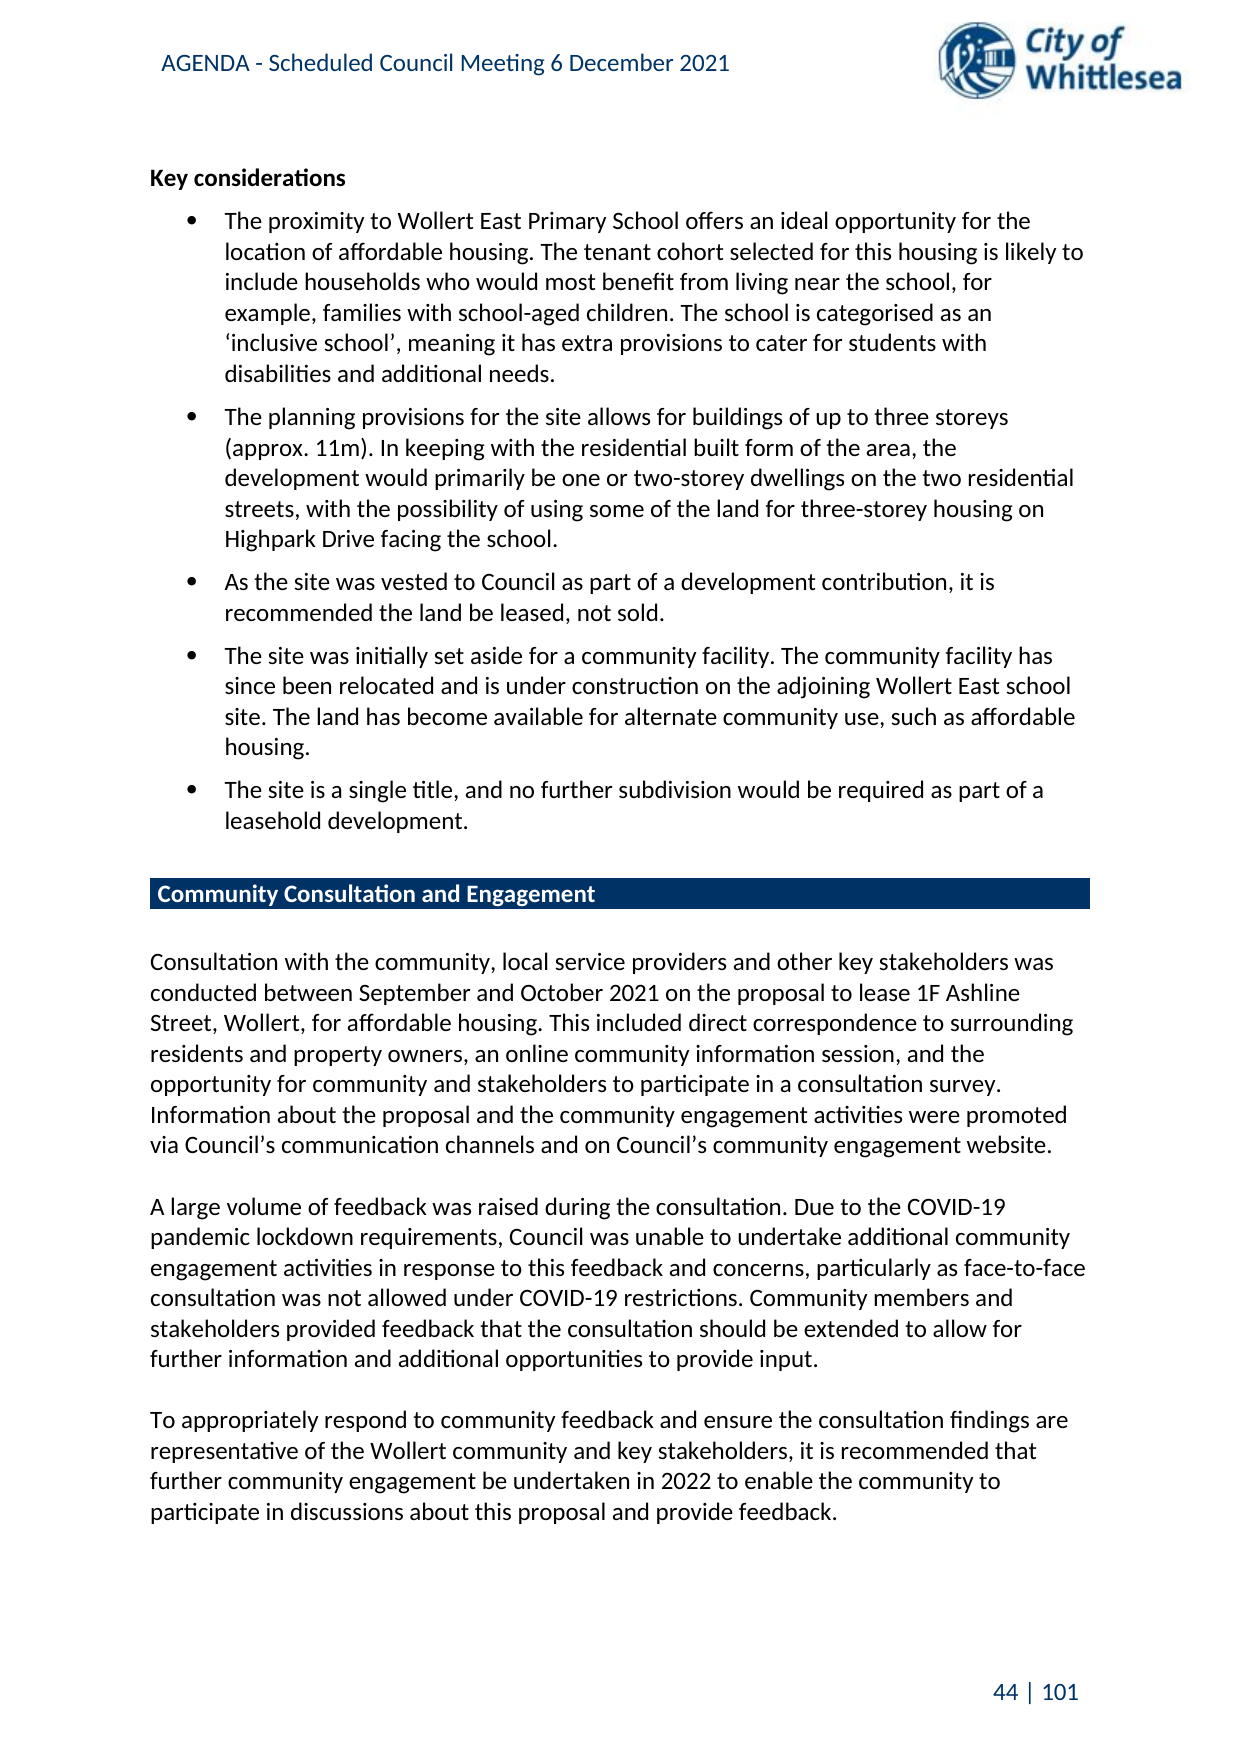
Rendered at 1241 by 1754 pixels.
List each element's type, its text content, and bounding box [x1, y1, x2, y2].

text A large volume of feedback was raised during the consultation. Due to the COVID-19 pandemic lockdown requirements, Council was unable to undertake additional community engagement activities in response to this feedback and concerns, particularly as face-to-face consultation was not allowed under COVID-19 restrictions. Community members and stakeholders provided feedback that the consultation should be extended to allow for further information and additional opportunities to provide input. [150, 1191, 1090, 1374]
text To appropriately respond to community feedback and ensure the consultation findings are representative of the Wollert community and key stakeholders, it is recommended that further community engagement be undertaken in 2022 to enable the community to participate in discussions about this proposal and provide feedback. [150, 1404, 1090, 1526]
text Community Consultation and Engagement [150, 878, 1090, 909]
list The planning provisions for the site allows for buildings of up to three storeys (approx. 11m). In keeping with the residential built form of the area, the development would primarily be one or two-storey dwellings on the two residential streets, with the possibility of using some of the land for three-storey housing on Highpark Drive facing the school. [187, 401, 1090, 554]
list The proximity to Wollert East Primary School offers an ideal opportunity for the location of affordable housing. The tenant cohort selected for this housing is likely to include households who would most benefit from living near the school, for example, families with school-aged children. The school is categorised as an ‘inclusive school’, meaning it has extra provisions to cater for students with disabilities and additional needs. [187, 206, 1090, 389]
text Key considerations [150, 162, 1090, 193]
text Consultation with the community, local service providers and other key stakeholders was conducted between September and October 2021 on the proposal to lease 1F Ashline Street, Wollert, for affordable housing. This included direct correspondence to surrounding residents and property owners, an online community information session, and the opportunity for community and stakeholders to participate in a consultation survey. Information about the proposal and the community engagement activities were promoted via Council’s communication channels and on Council’s community engagement website. [150, 946, 1090, 1160]
picture [0, 0, 1241, 127]
list As the site was vested to Council as part of a development contribution, it is recommended the land be leased, not sold. [187, 566, 1090, 627]
list The site was initially set aside for a community facility. The community facility has since been relocated and is under construction on the adjoining Wollert East school site. The land has become available for alternate community use, such as affordable housing. [187, 640, 1090, 762]
list The site is a single title, and no further subdivision would be required as part of a leasehold development. [187, 774, 1090, 835]
